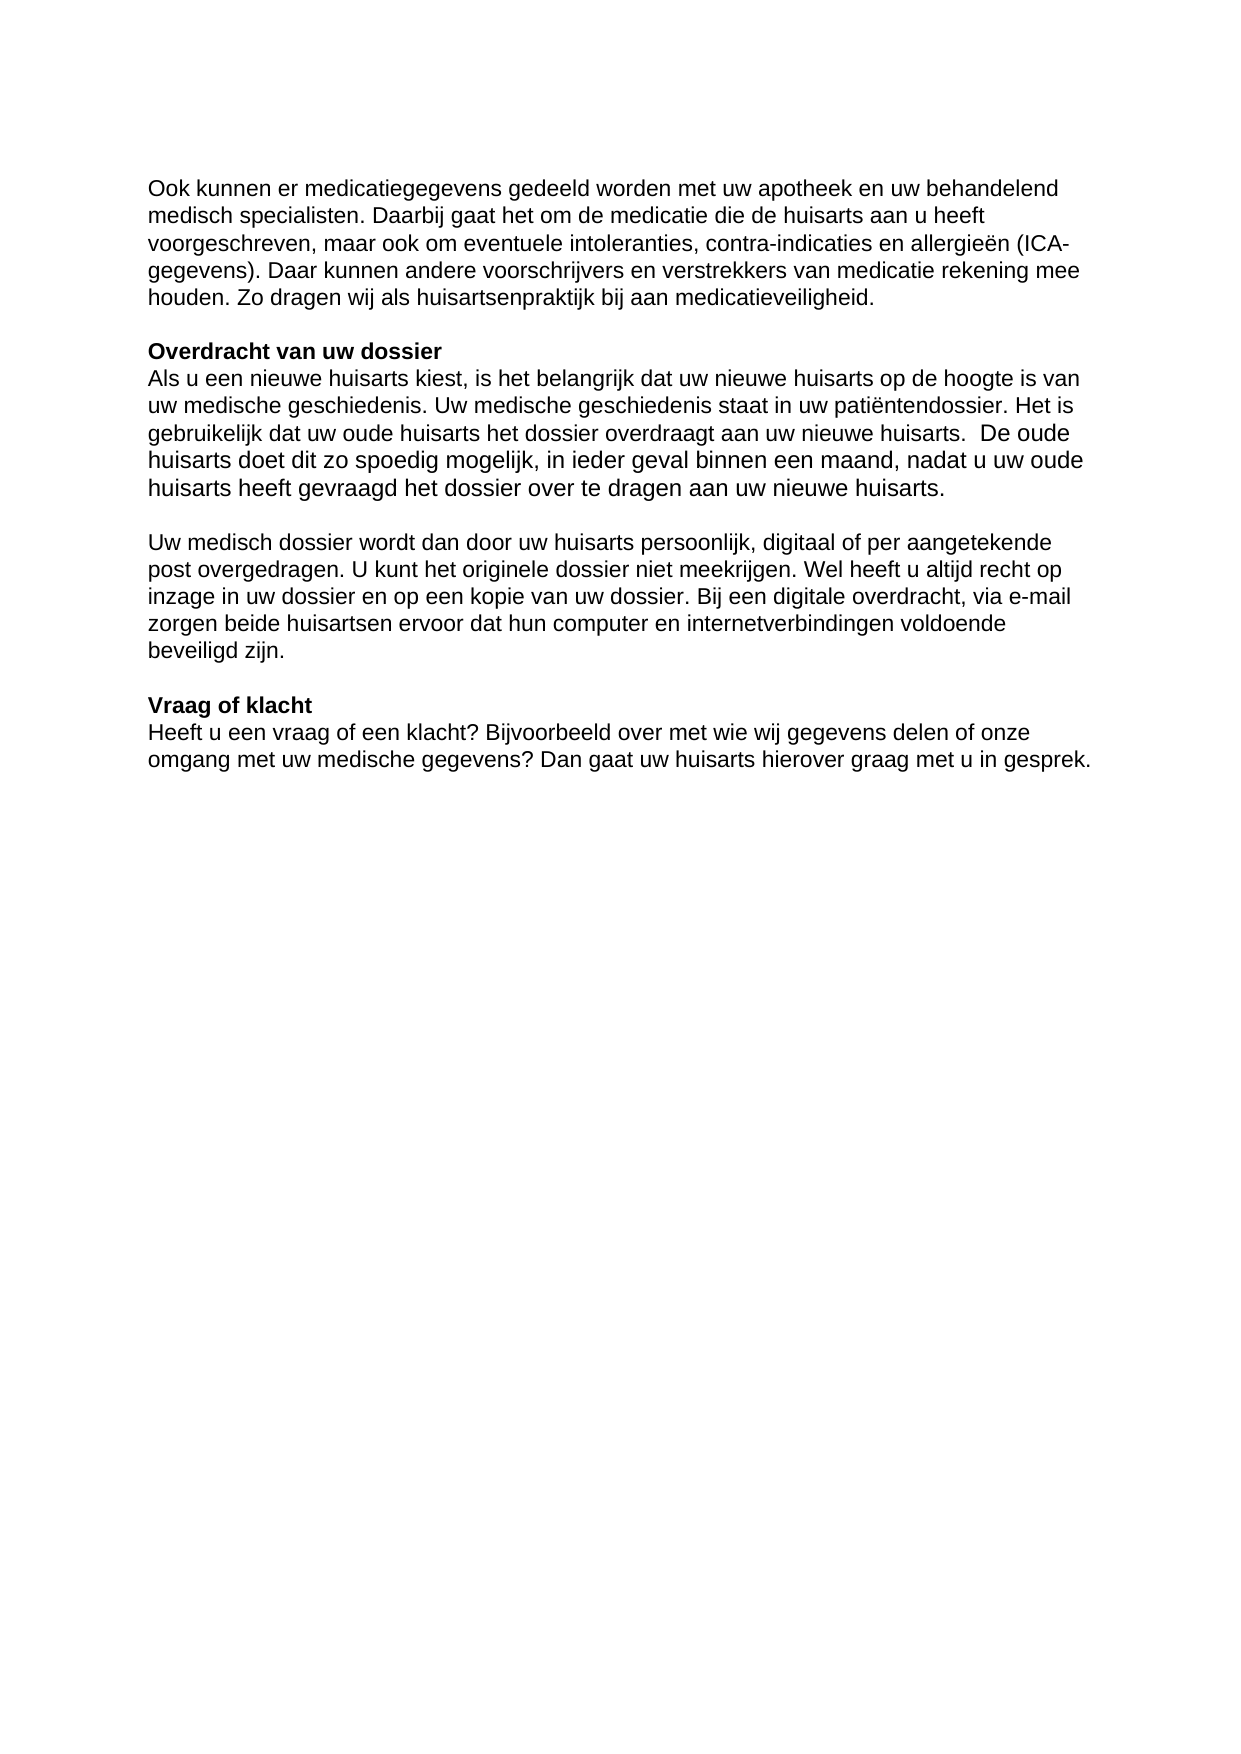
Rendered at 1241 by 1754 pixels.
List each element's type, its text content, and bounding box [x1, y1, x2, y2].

text Overdracht van uw dossier [148, 337, 1093, 364]
text Heeft u een vraag of een klacht? Bijvoorbeeld over met wie wij gegevens delen of onze omgang met uw medische gegevens? Dan gaat uw huisarts hierover graag met u in gesprek. [148, 718, 1093, 772]
text Vraag of klacht [148, 691, 1093, 718]
text Uw medisch dossier wordt dan door uw huisarts persoonlijk, digitaal of per aangetekende post overgedragen. U kunt het originele dossier niet meekrijgen. Wel heeft u altijd recht op inzage in uw dossier en op een kopie van uw dossier. Bij een digitale overdracht, via e-mail zorgen beide huisartsen ervoor dat hun computer en internetverbindingen voldoende beveiligd zijn. [148, 528, 1093, 691]
text Ook kunnen er medicatiegegevens gedeeld worden met uw apotheek en uw behandelend medisch specialisten. Daarbij gaat het om de medicatie die de huisarts aan u heeft voorgeschreven, maar ook om eventuele intoleranties, contra-indicaties en allergieën (ICA-gegevens). Daar kunnen andere voorschrijvers en verstrekkers van medicatie rekening mee houden. Zo dragen wij als huisartsenpraktijk bij aan medicatieveiligheid. [148, 175, 1093, 310]
text Als u een nieuwe huisarts kiest, is het belangrijk dat uw nieuwe huisarts op de hoogte is van uw medische geschiedenis. Uw medische geschiedenis staat in uw patiëntendossier. Het is gebruikelijk dat uw oude huisarts het dossier overdraagt aan uw nieuwe huisarts. De oude huisarts doet dit zo spoedig mogelijk, in ieder geval binnen een maand, nadat u uw oude huisarts heeft gevraagd het dossier over te dragen aan uw nieuwe huisarts. [148, 364, 1093, 501]
